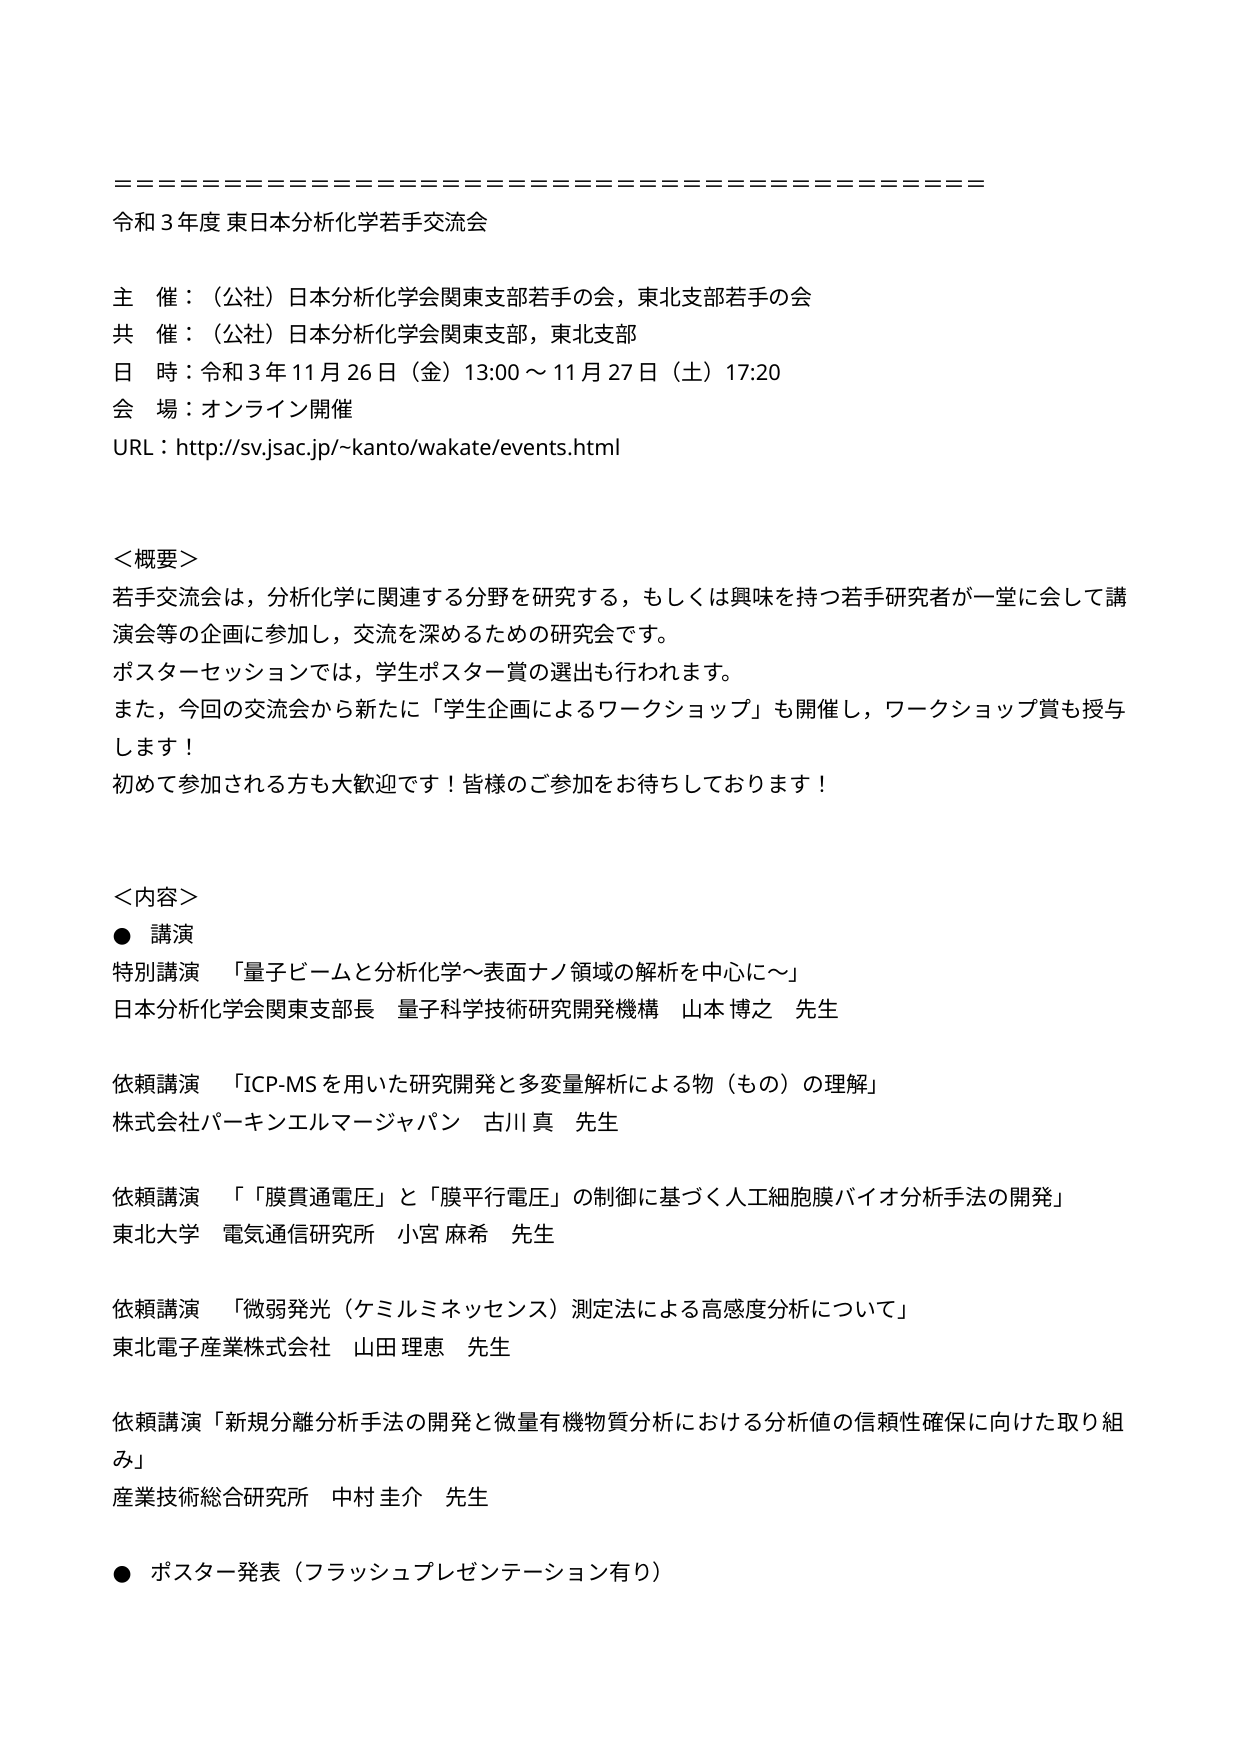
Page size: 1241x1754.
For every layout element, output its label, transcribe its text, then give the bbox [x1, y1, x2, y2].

text 依頼講演 「「膜貫通電圧」と「膜平行電圧」の制御に基づく人工細胞膜バイオ分析手法の開発」 [112, 1177, 1128, 1214]
text ＜内容＞ [112, 877, 1128, 914]
text ポスターセッションでは，学生ポスター賞の選出も行われます。 [112, 652, 1128, 689]
text 依頼講演「新規分離分析手法の開発と微量有機物質分析における分析値の信頼性確保に向けた取り組み」 [112, 1402, 1128, 1477]
text 依頼講演 「ICP-MSを用いた研究開発と多変量解析による物（もの）の理解」 [112, 1064, 1128, 1102]
text 日本分析化学会関東支部長 量子科学技術研究開発機構 山本 博之 先生 [112, 989, 1128, 1027]
text 特別講演 「量子ビームと分析化学〜表面ナノ領域の解析を中心に〜」 [112, 952, 1128, 989]
text ＜概要＞ [112, 539, 1128, 577]
text 主 催：（公社）日本分析化学会関東支部若手の会，東北支部若手の会 [112, 277, 1128, 314]
text ＝＝＝＝＝＝＝＝＝＝＝＝＝＝＝＝＝＝＝＝＝＝＝＝＝＝＝＝＝＝＝＝＝＝＝＝＝＝＝＝ [112, 164, 1128, 202]
text 若手交流会は，分析化学に関連する分野を研究する，もしくは興味を持つ若手研究者が一堂に会して講演会等の企画に参加し，交流を深めるための研究会です。 [112, 577, 1128, 652]
text 東北電子産業株式会社 山田 理恵 先生 [112, 1327, 1128, 1364]
text 初めて参加される方も大歓迎です！皆様のご参加をお待ちしております！ [112, 764, 1128, 802]
text 共 催：（公社）日本分析化学会関東支部，東北支部 [112, 314, 1128, 352]
list 講演 [112, 914, 1128, 952]
list ポスター発表（フラッシュプレゼンテーション有り） [112, 1552, 1128, 1589]
text また，今回の交流会から新たに「学生企画によるワークショップ」も開催し，ワークショップ賞も授与します！ [112, 689, 1128, 764]
text 会 場：オンライン開催 [112, 389, 1128, 427]
text 株式会社パーキンエルマージャパン 古川 真 先生 [112, 1102, 1128, 1139]
text 依頼講演 「微弱発光（ケミルミネッセンス）測定法による高感度分析について」 [112, 1289, 1128, 1327]
text 令和3年度 東日本分析化学若手交流会 [112, 202, 1128, 239]
text 東北大学 電気通信研究所 小宮 麻希 先生 [112, 1214, 1128, 1252]
text 日 時：令和3年11月26日（金）13:00 ～ 11月27日（土）17:20 [112, 352, 1128, 389]
text URL：http://sv.jsac.jp/~kanto/wakate/events.html [112, 427, 1128, 464]
text 産業技術総合研究所 中村 圭介 先生 [112, 1477, 1128, 1514]
